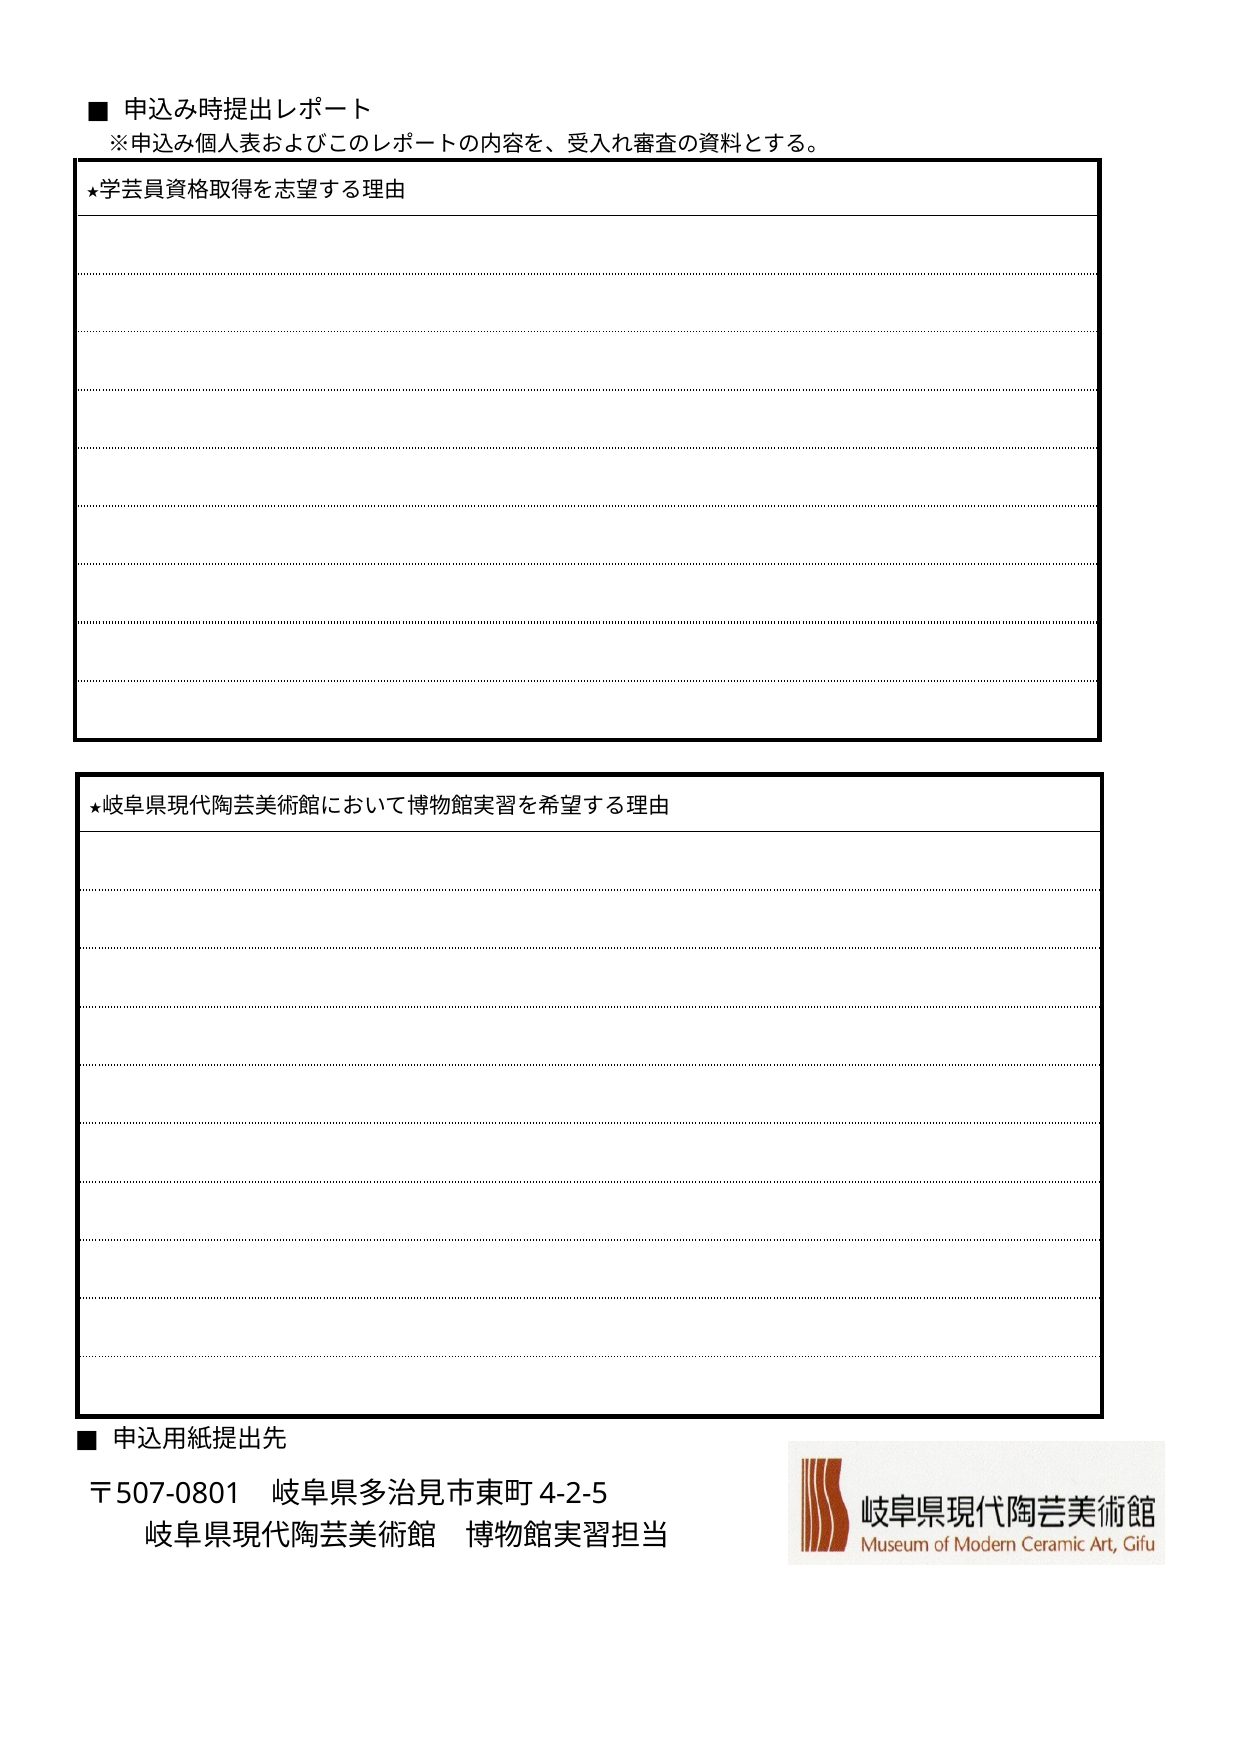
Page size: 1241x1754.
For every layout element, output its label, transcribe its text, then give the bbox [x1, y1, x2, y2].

table_cell [77, 273, 1097, 331]
table_cell [80, 1064, 1100, 1122]
table_cell [77, 447, 1097, 505]
table_header 〒507-0801 岐阜県多治見市東町4-2-5 岐阜県現代陶芸美術館 博物館実習担当 [75, 1455, 695, 1569]
table_cell [77, 621, 1097, 679]
table_header 申込み時提出レポート ※申込み個人表およびこのレポートの内容を、受入れ審査の資料とする。 [75, 90, 1099, 157]
table_cell [80, 1006, 1100, 1064]
table_header ★岐阜県現代陶芸美術館において博物館実習を希望する理由 [80, 777, 1100, 831]
table_cell [80, 832, 1100, 889]
table_cell [77, 389, 1097, 447]
table_cell [80, 1356, 1100, 1414]
table_cell [77, 680, 1097, 738]
table_cell [80, 1297, 1100, 1356]
list 申込用紙提出先 [75, 1418, 1165, 1455]
table_cell [77, 505, 1097, 563]
table_cell [77, 216, 1097, 273]
table_cell [80, 1239, 1100, 1297]
table_cell [77, 563, 1097, 621]
table_cell [80, 1122, 1100, 1181]
table_cell [80, 1181, 1100, 1239]
table_cell [80, 947, 1100, 1006]
table_cell [80, 889, 1100, 947]
table_cell [77, 331, 1097, 389]
picture [788, 1441, 1166, 1565]
table_cell ★学芸員資格取得を志望する理由 [77, 159, 1097, 214]
